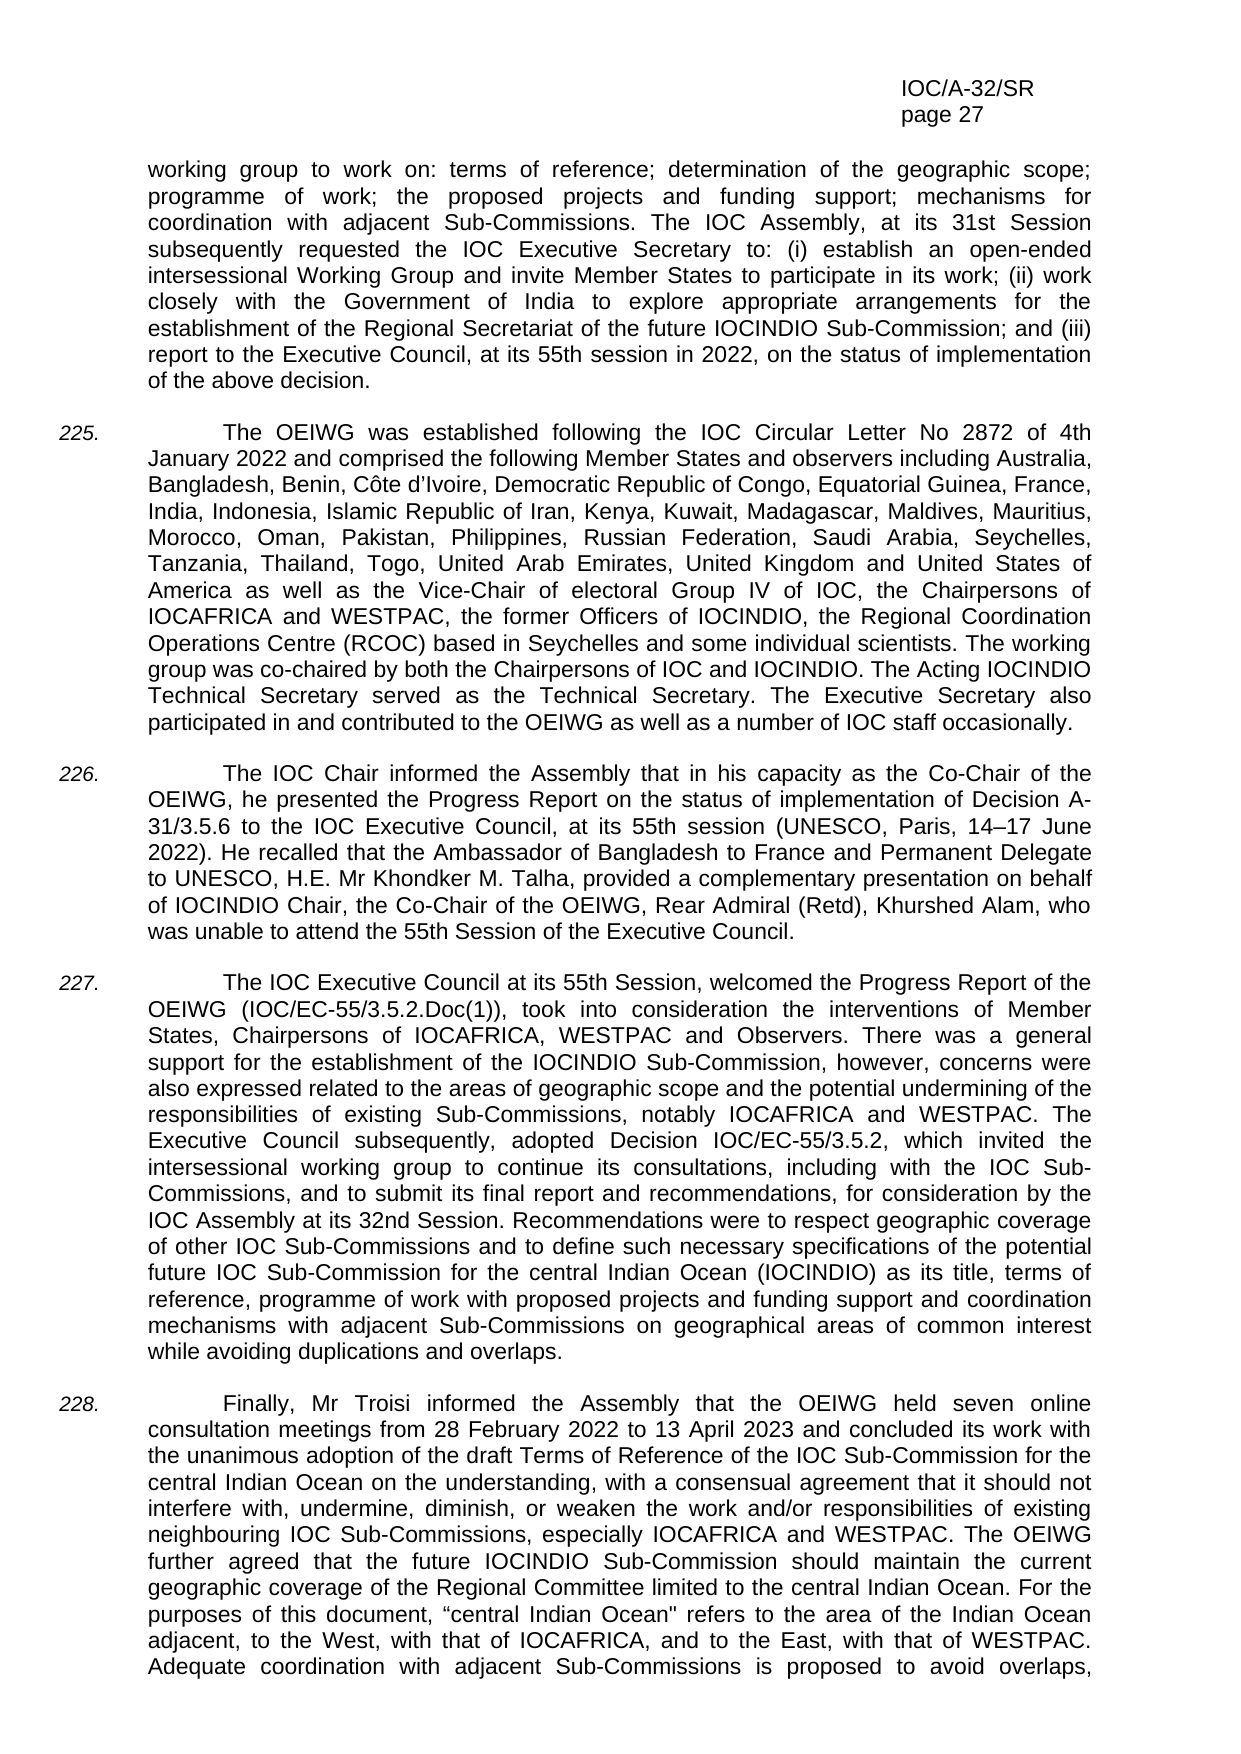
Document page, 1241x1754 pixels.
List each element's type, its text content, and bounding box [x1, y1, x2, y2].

list The IOC Executive Council at its 55th Session, welcomed the Progress Report of the OEIWG (IOC/EC-55/3.5.2.Doc(1)), took into consideration the interventions of Member States, Chairpersons of IOCAFRICA, WESTPAC and Observers. There was a general support for the establishment of the IOCINDIO Sub-Commission, however, concerns were also expressed related to the areas of geographic scope and the potential undermining of the responsibilities of existing Sub-Commissions, notably IOCAFRICA and WESTPAC. The Executive Council subsequently, adopted Decision IOC/EC-55/3.5.2, which invited the intersessional working group to continue its consultations, including with the IOC Sub-Commissions, and to submit its final report and recommendations, for consideration by the IOC Assembly at its 32nd Session. Recommendations were to respect geographic coverage of other IOC Sub-Commissions and to define such necessary specifications of the potential future IOC Sub-Commission for the central Indian Ocean (IOCINDIO) as its title, terms of reference, programme of work with proposed projects and funding support and coordination mechanisms with adjacent Sub-Commissions on geographical areas of common interest while avoiding duplications and overlaps. [59, 969, 1092, 1365]
list The IOC Chair informed the Assembly that in his capacity as the Co-Chair of the OEIWG, he presented the Progress Report on the status of implementation of Decision A-31/3.5.6 to the IOC Executive Council, at its 55th session (UNESCO, Paris, 14–17 June 2022). He recalled that the Ambassador of Bangladesh to France and Permanent Delegate to UNESCO, H.E. Mr Khondker M. Talha, provided a complementary presentation on behalf of IOCINDIO Chair, the Co-Chair of the OEIWG, Rear Admiral (Retd), Khurshed Alam, who was unable to attend the 55th Session of the Executive Council. [59, 760, 1092, 944]
list The OEIWG was established following the IOC Circular Letter No 2872 of 4th January 2022 and comprised the following Member States and observers including Australia, Bangladesh, Benin, Côte d’Ivoire, Democratic Republic of Congo, Equatorial Guinea, France, India, Indonesia, Islamic Republic of Iran, Kenya, Kuwait, Madagascar, Maldives, Mauritius, Morocco, Oman, Pakistan, Philippines, Russian Federation, Saudi Arabia, Seychelles, Tanzania, Thailand, Togo, United Arab Emirates, United Kingdom and United States of America as well as the Vice-Chair of electoral Group IV of IOC, the Chairpersons of IOCAFRICA and WESTPAC, the former Officers of IOCINDIO, the Regional Coordination Operations Centre (RCOC) based in Seychelles and some individual scientists. The working group was co-chaired by both the Chairpersons of IOC and IOCINDIO. The Acting IOCINDIO Technical Secretary served as the Technical Secretary. The Executive Secretary also participated in and contributed to the OEIWG as well as a number of IOC staff occasionally. [59, 419, 1092, 735]
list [59, 1390, 1092, 1679]
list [59, 156, 1092, 394]
